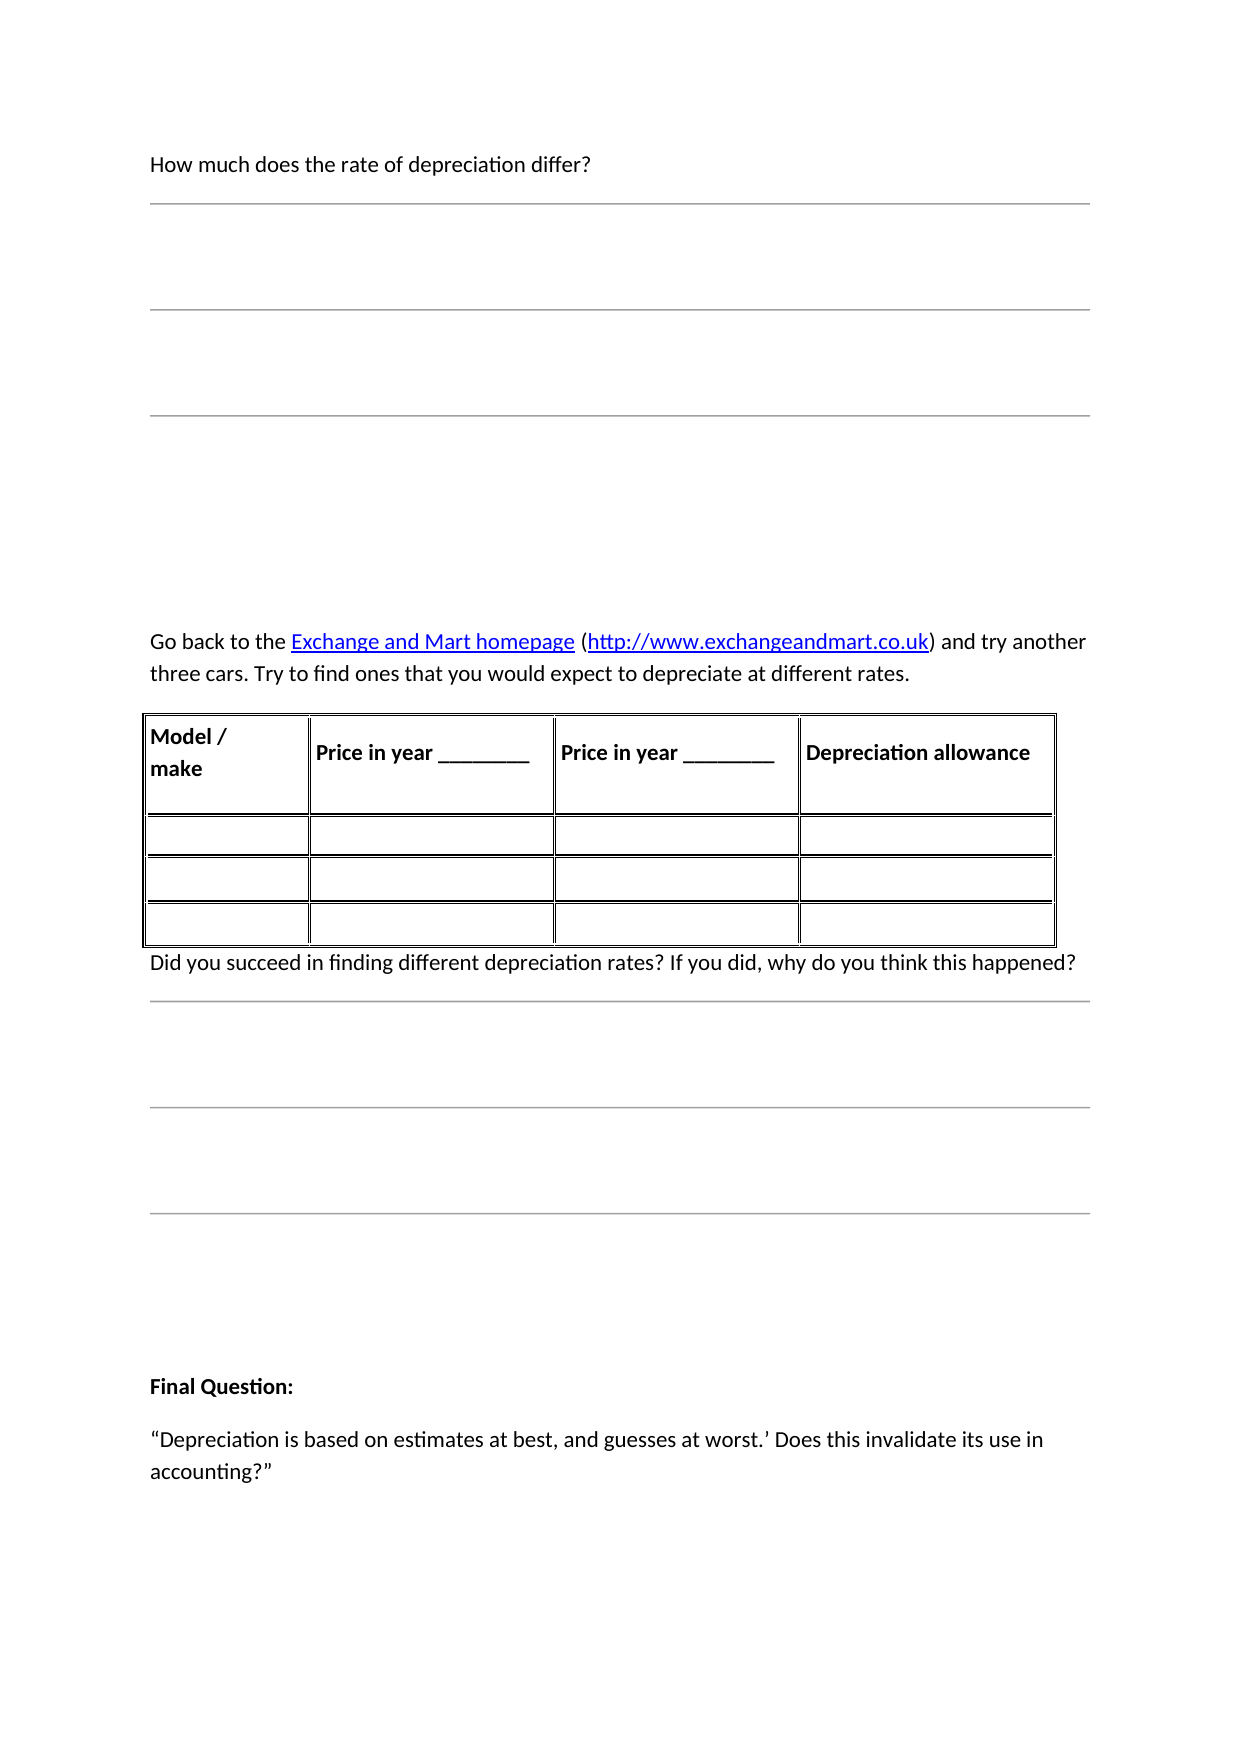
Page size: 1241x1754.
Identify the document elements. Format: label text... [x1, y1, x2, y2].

table_cell [555, 904, 799, 944]
table_header Price in year ________ [310, 716, 554, 813]
table_cell [146, 854, 308, 900]
text Final Question: [150, 1372, 1090, 1400]
table_cell [556, 817, 798, 854]
table_cell [146, 900, 309, 944]
text Did you succeed in finding different depreciation rates? If you did, why do you think this happened? [150, 948, 1090, 976]
text How much does the rate of depreciation differ? [150, 150, 1090, 178]
table_cell [556, 858, 798, 900]
table_header Price in year ________ [555, 716, 799, 813]
table_cell [801, 813, 1054, 854]
text “Depreciation is based on estimates at best, and guesses at worst.’ Does this invalidate its use in accounting?” [150, 1425, 1090, 1485]
table_cell [146, 813, 308, 854]
table_header Model / make [146, 716, 309, 813]
table_cell [801, 854, 1054, 900]
table_cell [800, 900, 1054, 944]
table_header Depreciation allowance [800, 716, 1054, 813]
table_cell [311, 817, 553, 854]
table_cell [311, 858, 553, 900]
text Go back to the Exchange and Mart homepage (http://www.exchangeandmart.co.uk) and try another three cars. Try to find ones that you would expect to depreciate at different rates. [150, 627, 1090, 687]
table_cell [310, 904, 554, 944]
